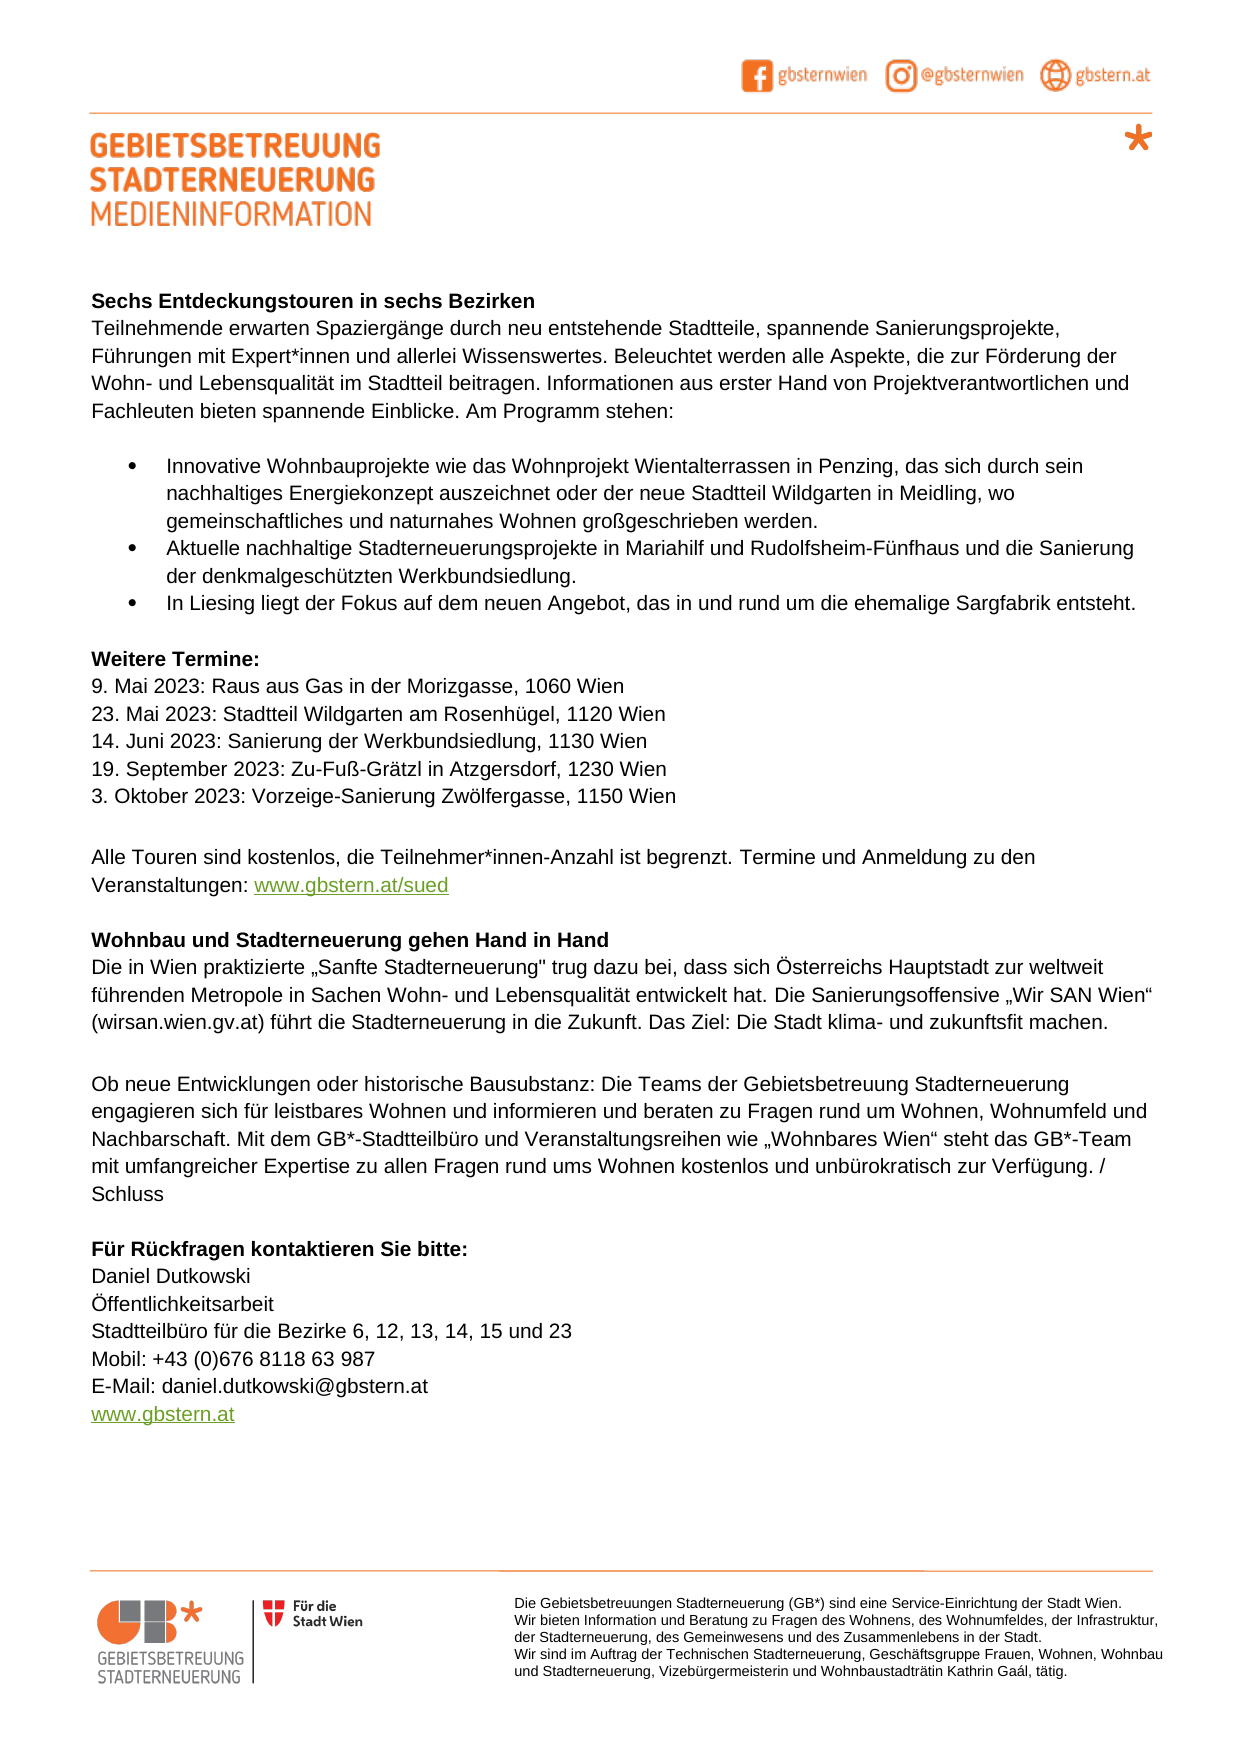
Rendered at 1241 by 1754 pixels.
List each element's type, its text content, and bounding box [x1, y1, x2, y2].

list Aktuelle nachhaltige Stadterneuerungsprojekte in Mariahilf und Rudolfsheim-Fünfhaus und die Sanierung der denkmalgeschützten Werkbundsiedlung. [128, 536, 1155, 588]
text Daniel Dutkowski Öffentlichkeitsarbeit Stadtteilbüro für die Bezirke 6, 12, 13, 14, 15 und 23 Mobil: +43 (0)676 8118 63 987 [91, 1264, 1155, 1370]
list In Liesing liegt der Fokus auf dem neuen Angebot, das in und rund um die ehemalige Sargfabrik entsteht. [128, 591, 1155, 615]
text www.gbstern.at [91, 1401, 1155, 1425]
text 3. Oktober 2023: Vorzeige-Sanierung Zwölfergasse, 1150 Wien [91, 784, 1155, 841]
text E-Mail: daniel.dutkowski@gbstern.at [91, 1374, 1155, 1398]
text Sechs Entdeckungstouren in sechs Bezirken Teilnehmende erwarten Spaziergänge durch neu entstehende Stadtteile, spannende Sanierungsprojekte, Führungen mit Expert*innen und allerlei Wissenswertes. Beleuchtet werden alle Aspekte, die zur Förderung der Wohn- und Lebensqualität im Stadtteil beitragen. Informationen aus erster Hand von Projektverantwortlichen und Fachleuten bieten spannende Einblicke. Am Programm stehen: [91, 288, 1155, 422]
text 14. Juni 2023: Sanierung der Werkbundsiedlung, 1130 Wien [91, 729, 1155, 753]
text Ob neue Entwicklungen oder historische Bausubstanz: Die Teams der Gebietsbetreuung Stadterneuerung engagieren sich für leistbares Wohnen und informieren und beraten zu Fragen rund um Wohnen, Wohnumfeld und Nachbarschaft. Mit dem GB*-Stadtteilbüro und Veranstaltungsreihen wie „Wohnbares Wien“ steht das GB*-Team mit umfangreicher Expertise zu allen Fragen rund ums Wohnen kostenlos und unbürokratisch zur Verfügung. / Schluss [91, 1071, 1155, 1205]
text Für Rückfragen kontaktieren Sie bitte: [91, 1236, 1155, 1260]
text Alle Touren sind kostenlos, die Teilnehmer*innen-Anzahl ist begrenzt. Termine und Anmeldung zu den Veranstaltungen: www.gbstern.at/sued [91, 845, 1155, 897]
list Innovative Wohnbauprojekte wie das Wohnprojekt Wientalterrassen in Penzing, das sich durch sein nachhaltiges Energiekonzept auszeichnet oder der neue Stadtteil Wildgarten in Meidling, wo gemeinschaftliches und naturnahes Wohnen großgeschrieben werden. [128, 453, 1155, 533]
text 19. September 2023: Zu-Fuß-Grätzl in Atzgersdorf, 1230 Wien [91, 756, 1155, 780]
text Wohnbau und Stadterneuerung gehen Hand in Hand Die in Wien praktizierte „Sanfte Stadterneuerung" trug dazu bei, dass sich Österreichs Hauptstadt zur weltweit führenden Metropole in Sachen Wohn- und Lebensqualität entwickelt hat. Die Sanierungsoffensive „Wir SAN Wien“ (wirsan.wien.gv.at) führt die Stadterneuerung in die Zukunft. Das Ziel: Die Stadt klima- und zukunftsfit machen. [91, 928, 1155, 1067]
text Weitere Termine: 9. Mai 2023: Raus aus Gas in der Morizgasse, 1060 Wien [91, 646, 1155, 698]
text 23. Mai 2023: Stadtteil Wildgarten am Rosenhügel, 1120 Wien [91, 701, 1155, 725]
